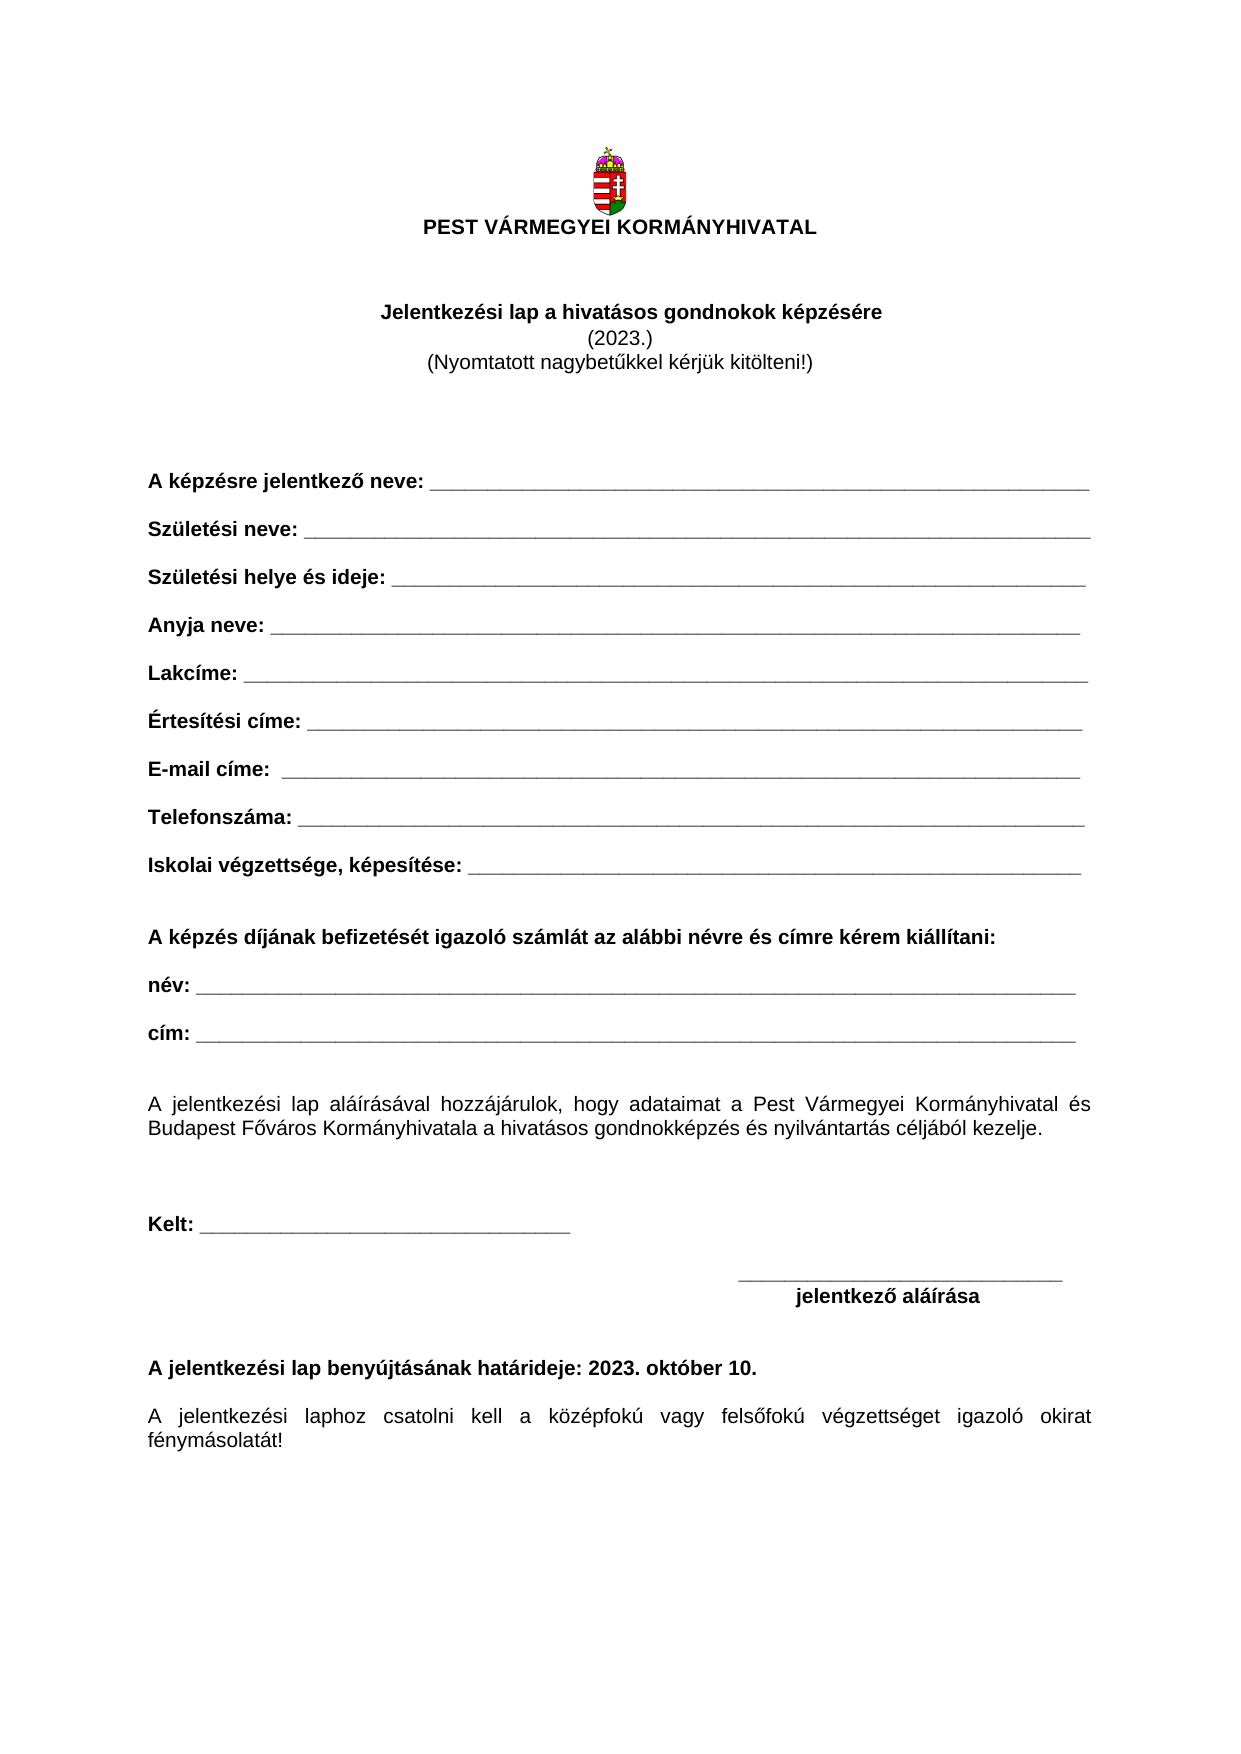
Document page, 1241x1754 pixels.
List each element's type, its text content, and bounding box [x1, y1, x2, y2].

text Iskolai végzettsége, képesítése: _____________________________________________________ [148, 853, 1092, 877]
text Kelt: ________________________________ [148, 1212, 1092, 1236]
text (2023.) [148, 326, 1092, 349]
text Születési helye és ideje: ____________________________________________________________ [148, 565, 1092, 589]
text ____________________________ [148, 1260, 1092, 1284]
text Telefonszáma: ____________________________________________________________________ [148, 805, 1092, 829]
text A jelentkezési lap benyújtásának határideje: 2023. október 10. [148, 1356, 1092, 1380]
text E-mail címe: _____________________________________________________________________ [148, 757, 1092, 781]
text Anyja neve: ______________________________________________________________________ [148, 613, 1092, 637]
subtitle PEST VÁRMEGYEI KORMÁNYHIVATAL [148, 215, 1093, 239]
text Értesítési címe: ___________________________________________________________________ [148, 709, 1092, 733]
text Születési neve: ____________________________________________________________________ [148, 517, 1092, 541]
text jelentkező aláírása [148, 1284, 1092, 1308]
text (Nyomtatott nagybetűkkel kérjük kitölteni!) [148, 349, 1092, 373]
text A jelentkezési laphoz csatolni kell a középfokú vagy felsőfokú végzettséget igazoló okirat fénymásolatát! [148, 1404, 1092, 1452]
text név: ____________________________________________________________________________ [148, 972, 1092, 996]
text Jelentkezési lap a hivatásos gondnokok képzésére [148, 292, 1093, 326]
text cím: ____________________________________________________________________________ [148, 1020, 1092, 1044]
text Lakcíme: _________________________________________________________________________ [148, 661, 1092, 685]
text A képzésre jelentkező neve: _________________________________________________________ [148, 469, 1092, 493]
text A jelentkezési lap aláírásával hozzájárulok, hogy adataimat a Pest Vármegyei Kormányhivatal és Budapest Főváros Kormányhivatala a hivatásos gondnokképzés és nyilvántartás céljából kezelje. [148, 1092, 1092, 1140]
text A képzés díjának befizetését igazoló számlát az alábbi névre és címre kérem kiállítani: [148, 924, 1092, 948]
picture [593, 147, 627, 216]
